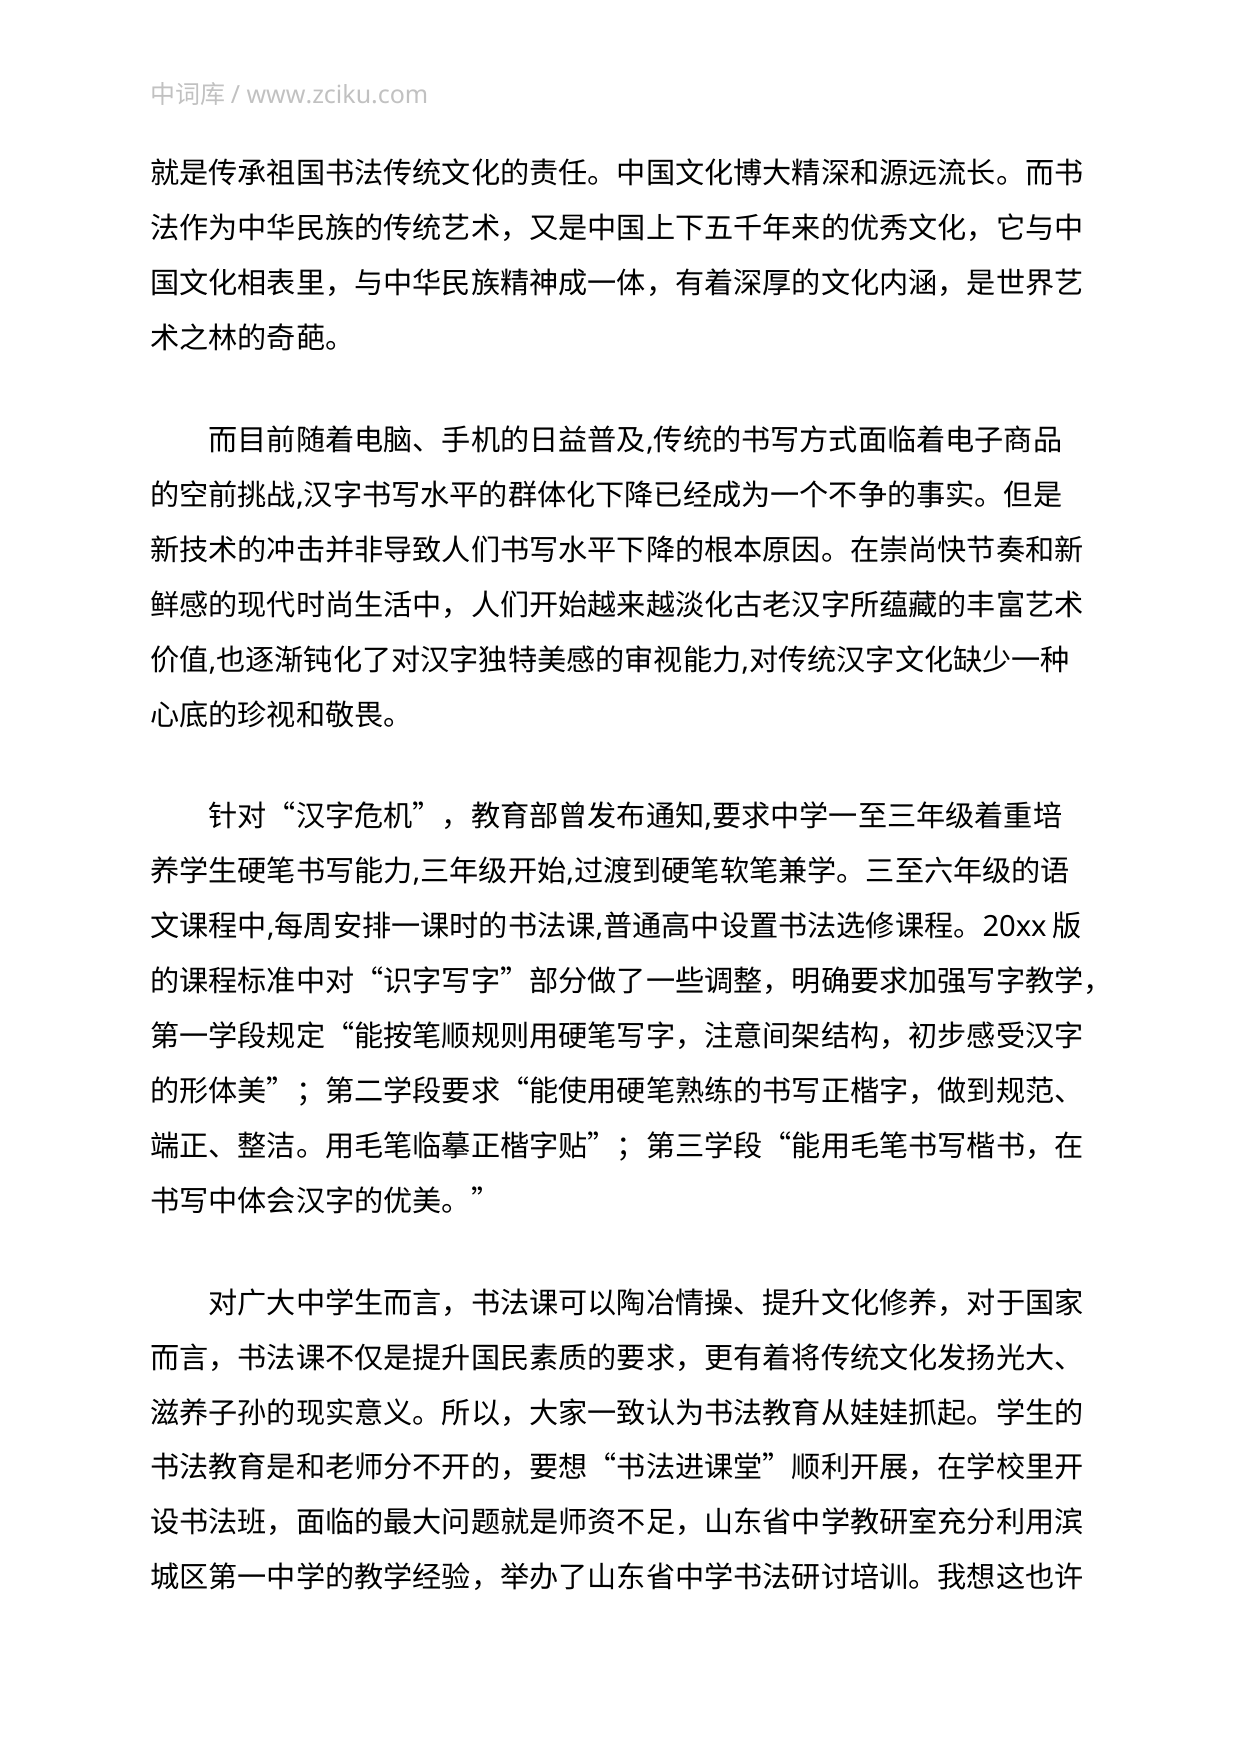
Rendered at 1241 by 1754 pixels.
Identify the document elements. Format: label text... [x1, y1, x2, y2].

text 针对“汉字危机”，教育部曾发布通知,要求中学一至三年级着重培养学生硬笔书写能力,三年级开始,过渡到硬笔软笔兼学。三至六年级的语文课程中,每周安排一课时的书法课,普通高中设置书法选修课程。20xx版的课程标准中对“识字写字”部分做了一些调整，明确要求加强写字教学，第一学段规定“能按笔顺规则用硬笔写字，注意间架结构，初步感受汉字的形体美”；第二学段要求“能使用硬笔熟练的书写正楷字，做到规范、端正、整洁。用毛笔临摹正楷字贴”；第三学段“能用毛笔书写楷书，在书写中体会汉字的优美。” [150, 793, 1090, 1220]
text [150, 150, 1090, 357]
text 而目前随着电脑、手机的日益普及,传统的书写方式面临着电子商品的空前挑战,汉字书写水平的群体化下降已经成为一个不争的事实。但是新技术的冲击并非导致人们书写水平下降的根本原因。在崇尚快节奏和新鲜感的现代时尚生活中，人们开始越来越淡化古老汉字所蕴藏的丰富艺术价值,也逐渐钝化了对汉字独特美感的审视能力,对传统汉字文化缺少一种心底的珍视和敬畏。 [150, 416, 1090, 733]
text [150, 1279, 1090, 1596]
